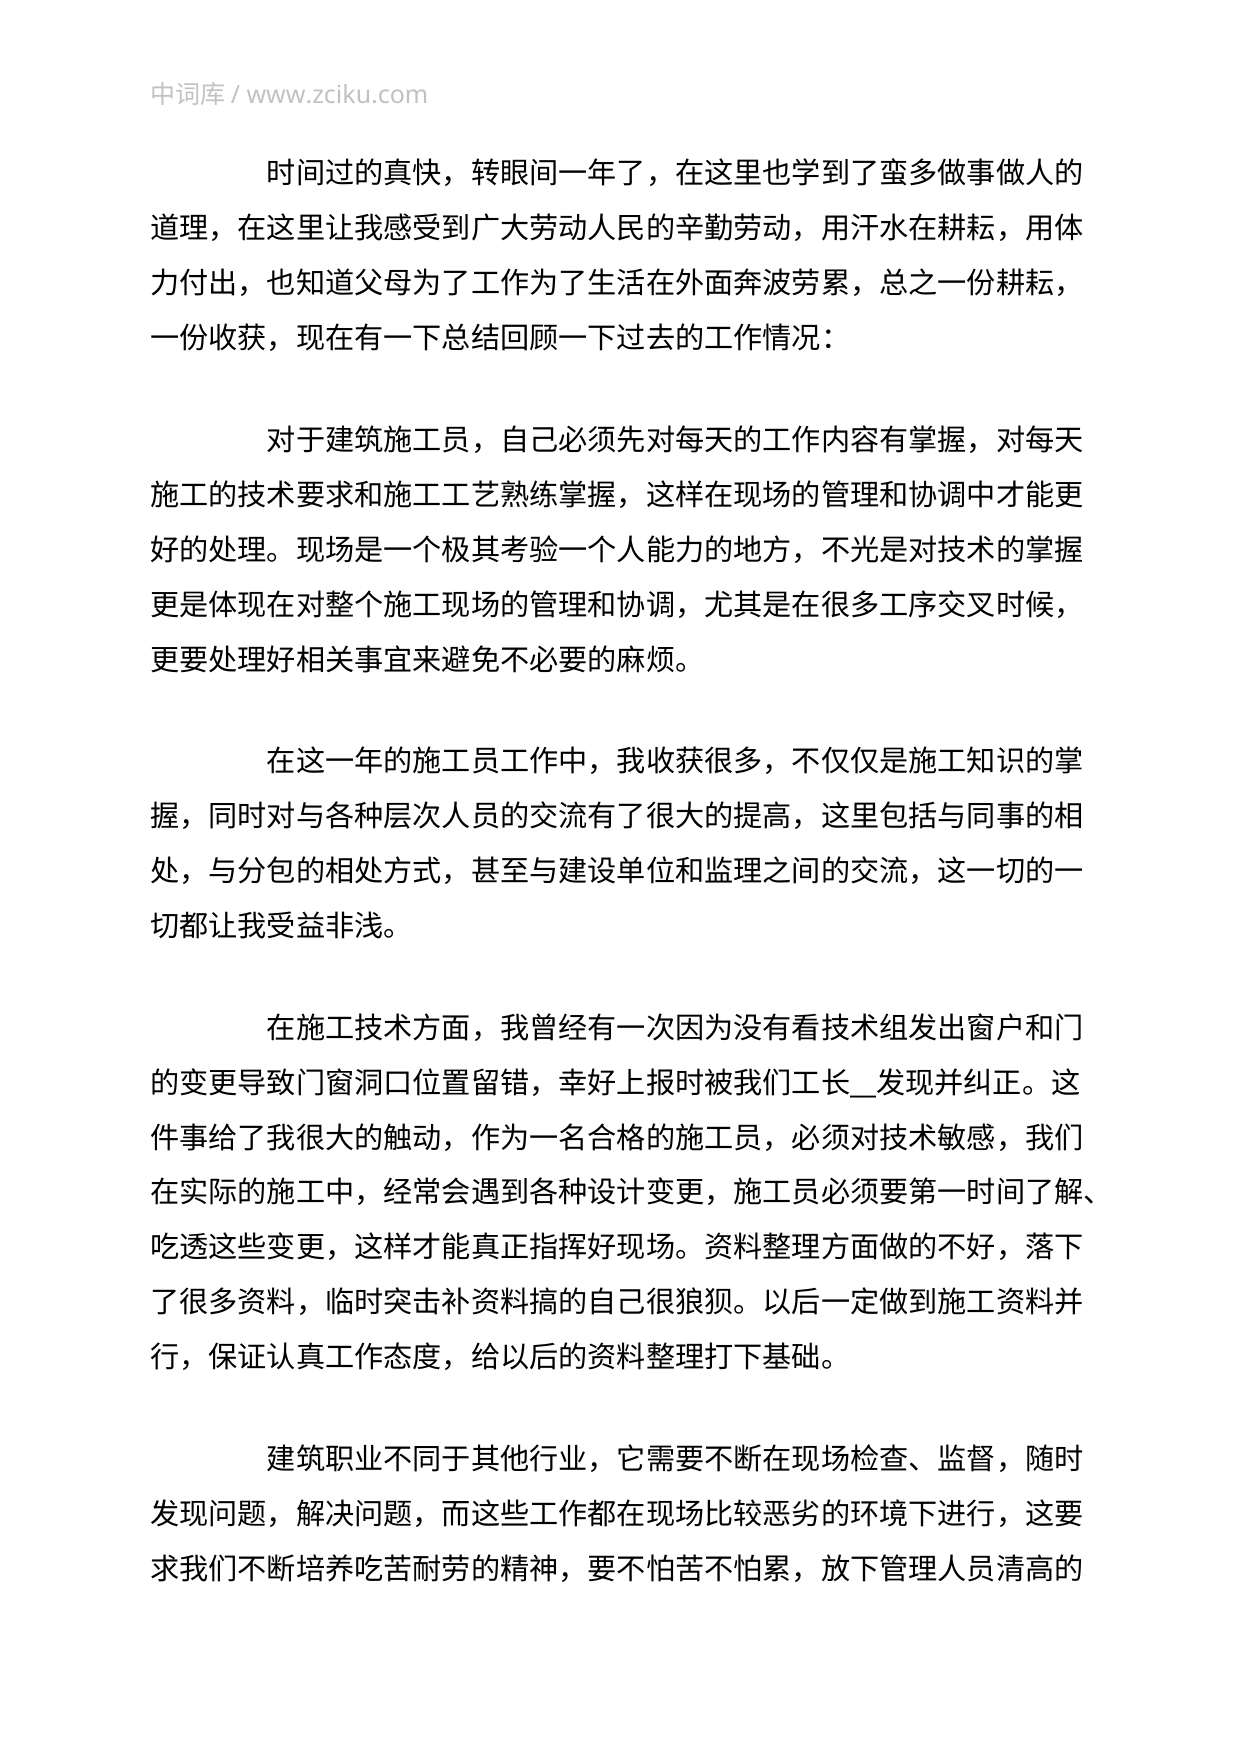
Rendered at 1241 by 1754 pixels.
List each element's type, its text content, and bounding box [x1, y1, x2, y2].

text 时间过的真快，转眼间一年了，在这里也学到了蛮多做事做人的道理，在这里让我感受到广大劳动人民的辛勤劳动，用汗水在耕耘，用体力付出，也知道父母为了工作为了生活在外面奔波劳累，总之一份耕耘，一份收获，现在有一下总结回顾一下过去的工作情况： [150, 150, 1090, 357]
text 在施工技术方面，我曾经有一次因为没有看技术组发出窗户和门的变更导致门窗洞口位置留错，幸好上报时被我们工长__发现并纠正。这件事给了我很大的触动，作为一名合格的施工员，必须对技术敏感，我们在实际的施工中，经常会遇到各种设计变更，施工员必须要第一时间了解、吃透这些变更，这样才能真正指挥好现场。资料整理方面做的不好，落下了很多资料，临时突击补资料搞的自己很狼狈。以后一定做到施工资料并行，保证认真工作态度，给以后的资料整理打下基础。 [150, 1004, 1090, 1376]
text 在这一年的施工员工作中，我收获很多，不仅仅是施工知识的掌握，同时对与各种层次人员的交流有了很大的提高，这里包括与同事的相处，与分包的相处方式，甚至与建设单位和监理之间的交流，这一切的一切都让我受益非浅。 [150, 738, 1090, 945]
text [150, 1436, 1090, 1588]
text 对于建筑施工员，自己必须先对每天的工作内容有掌握，对每天施工的技术要求和施工工艺熟练掌握，这样在现场的管理和协调中才能更好的处理。现场是一个极其考验一个人能力的地方，不光是对技术的掌握更是体现在对整个施工现场的管理和协调，尤其是在很多工序交叉时候，更要处理好相关事宜来避免不必要的麻烦。 [150, 416, 1090, 678]
